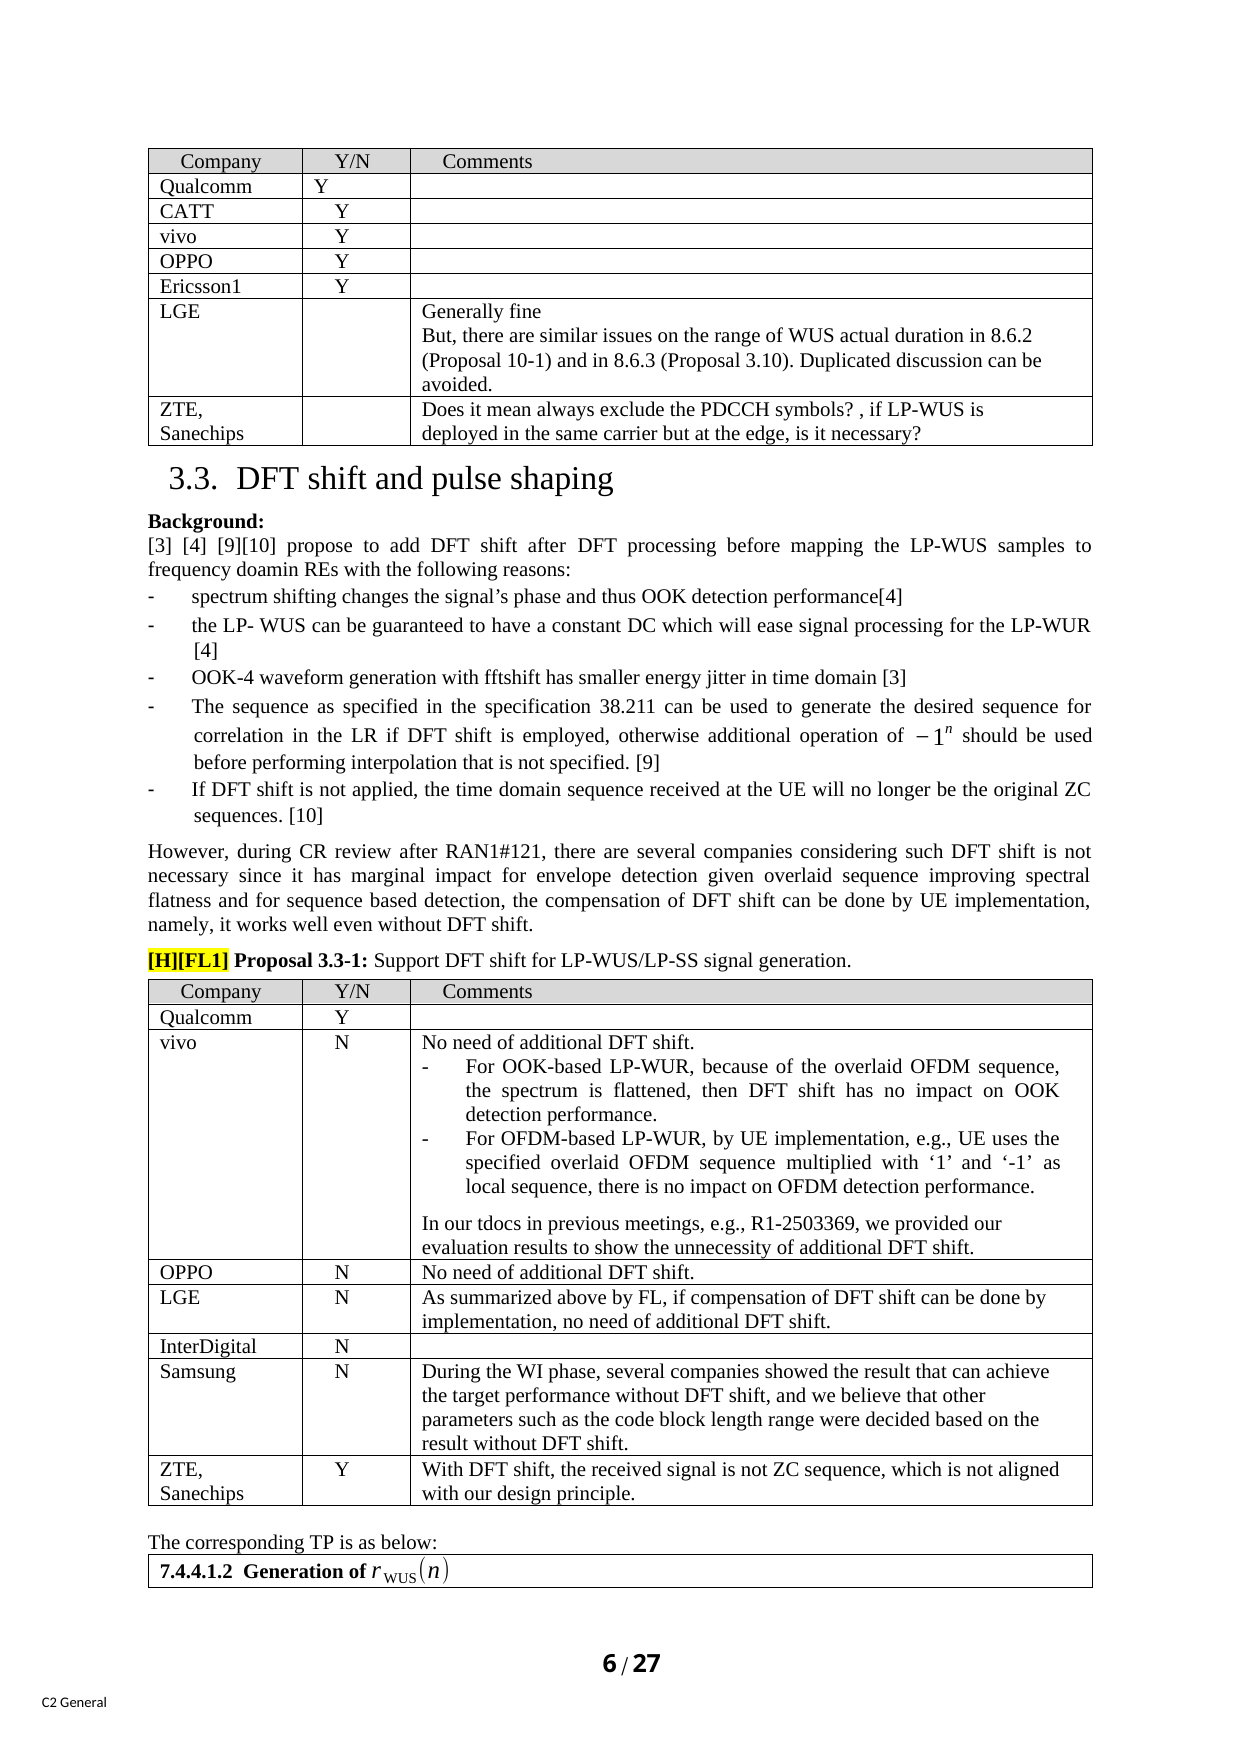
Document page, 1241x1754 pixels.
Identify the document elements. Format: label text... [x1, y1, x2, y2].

table_cell CATT [149, 199, 302, 223]
table_cell Y [303, 249, 410, 273]
table_cell OPPO [149, 249, 302, 273]
table_cell Generally fine But, there are similar issues on the range of WUS actual duration in 8.6.2 (Proposal 10-1) and in 8.6.3 (Proposal 3.10). Duplicated discussion can be avoided. [411, 299, 1092, 396]
text However, during CR review after RAN1#121, there are several companies considering such DFT shift is not necessary since it has marginal impact for envelope detection given overlaid sequence improving spectral flatness and for sequence based detection, the compensation of DFT shift can be done by UE implementation, namely, it works well even without DFT shift. [148, 839, 1092, 936]
table_cell ZTE, Sanechips [149, 1456, 302, 1504]
table_cell Y [303, 1005, 410, 1029]
table_cell [411, 1334, 1092, 1358]
text [H][FL1] Proposal 3.3-1: Support DFT shift for LP-WUS/LP-SS signal generation. [229, 948, 1072, 972]
table_cell As summarized above by FL, if compensation of DFT shift can be done by implementation, no need of additional DFT shift. [411, 1285, 1092, 1333]
table_cell Qualcomm [149, 1005, 302, 1029]
table_cell [411, 174, 1092, 198]
text [3] [4] [9][10] propose to add DFT shift after DFT processing before mapping the LP-WUS samples to frequency doamin REs with the following reasons: [148, 533, 1092, 581]
table_cell [411, 274, 1092, 298]
table_cell [411, 249, 1092, 273]
table_cell No need of additional DFT shift. For OOK-based LP-WUR, because of the overlaid OFDM sequence, the spectrum is flattened, then DFT shift has no impact on OOK detection performance. For OFDM-based LP-WUR, by UE implementation, e.g., UE uses the specified overlaid OFDM sequence multiplied with ‘1’ and ‘-1’ as local sequence, there is no impact on OFDM detection performance. In our tdocs in previous meetings, e.g., R1-2503369, we provided our evaluation results to show the unnecessity of additional DFT shift. [411, 1030, 1092, 1259]
list OOK-4 waveform generation with fftshift has smaller energy jitter in time domain [3] [148, 662, 1092, 691]
table_header Y/N [303, 149, 410, 173]
list DFT shift and pulse shaping [168, 458, 1072, 497]
table_cell Y [303, 1456, 410, 1504]
table_header Comments [411, 980, 1092, 1003]
table_cell During the WI phase, several companies showed the result that can achieve the target performance without DFT shift, and we believe that other parameters such as the code block length range were decided based on the result without DFT shift. [411, 1359, 1092, 1455]
table_cell Qualcomm [149, 174, 302, 198]
list the LP- WUS can be guaranteed to have a constant DC which will ease signal processing for the LP-WUR [4] [148, 610, 1092, 662]
table_cell Ericsson1 [149, 274, 302, 298]
table_cell [411, 199, 1092, 223]
table_header Company [149, 149, 302, 173]
table_cell Does it mean always exclude the PDCCH symbols? , if LP-WUS is deployed in the same carrier but at the edge, is it necessary? [411, 397, 1092, 445]
table_cell LGE [149, 299, 302, 396]
table_cell N [303, 1359, 410, 1455]
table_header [149, 1555, 1092, 1587]
table_cell [411, 224, 1092, 248]
table_header Comments [411, 149, 1092, 173]
table_cell LGE [149, 1285, 302, 1333]
table_cell Y [303, 274, 410, 298]
table_cell N [303, 1334, 410, 1358]
table_cell InterDigital [149, 1334, 302, 1358]
table_cell vivo [149, 224, 302, 248]
table_cell N [303, 1030, 410, 1259]
table_cell [303, 299, 410, 396]
table_cell [303, 397, 410, 445]
list spectrum shifting changes the signal’s phase and thus OOK detection performance[4] [148, 581, 1092, 610]
table_cell [411, 1005, 1092, 1029]
text Background: [148, 509, 1092, 533]
table_cell OPPO [149, 1260, 302, 1284]
table_cell No need of additional DFT shift. [411, 1260, 1092, 1284]
table_cell N [303, 1260, 410, 1284]
table_cell Y [303, 224, 410, 248]
list If DFT shift is not applied, the time domain sequence received at the UE will no longer be the original ZC sequences. [10] [148, 774, 1092, 827]
table_cell Y [303, 199, 410, 223]
table_header Company [149, 980, 302, 1003]
list The sequence as specified in the specification 38.211 can be used to generate the desired sequence for correlation in the LR if DFT shift is employed, otherwise additional operation of should be used before performing interpolation that is not specified. [9] [148, 691, 1092, 774]
table_cell vivo [149, 1030, 302, 1259]
table_cell N [303, 1285, 410, 1333]
text The corresponding TP is as below: [148, 1530, 1092, 1554]
table_header Y/N [303, 980, 410, 1003]
table_cell Samsung [149, 1359, 302, 1455]
table_cell Y [303, 174, 410, 198]
table_cell With DFT shift, the received signal is not ZC sequence, which is not aligned with our design principle. [411, 1456, 1092, 1504]
table_cell ZTE, Sanechips [149, 397, 302, 445]
